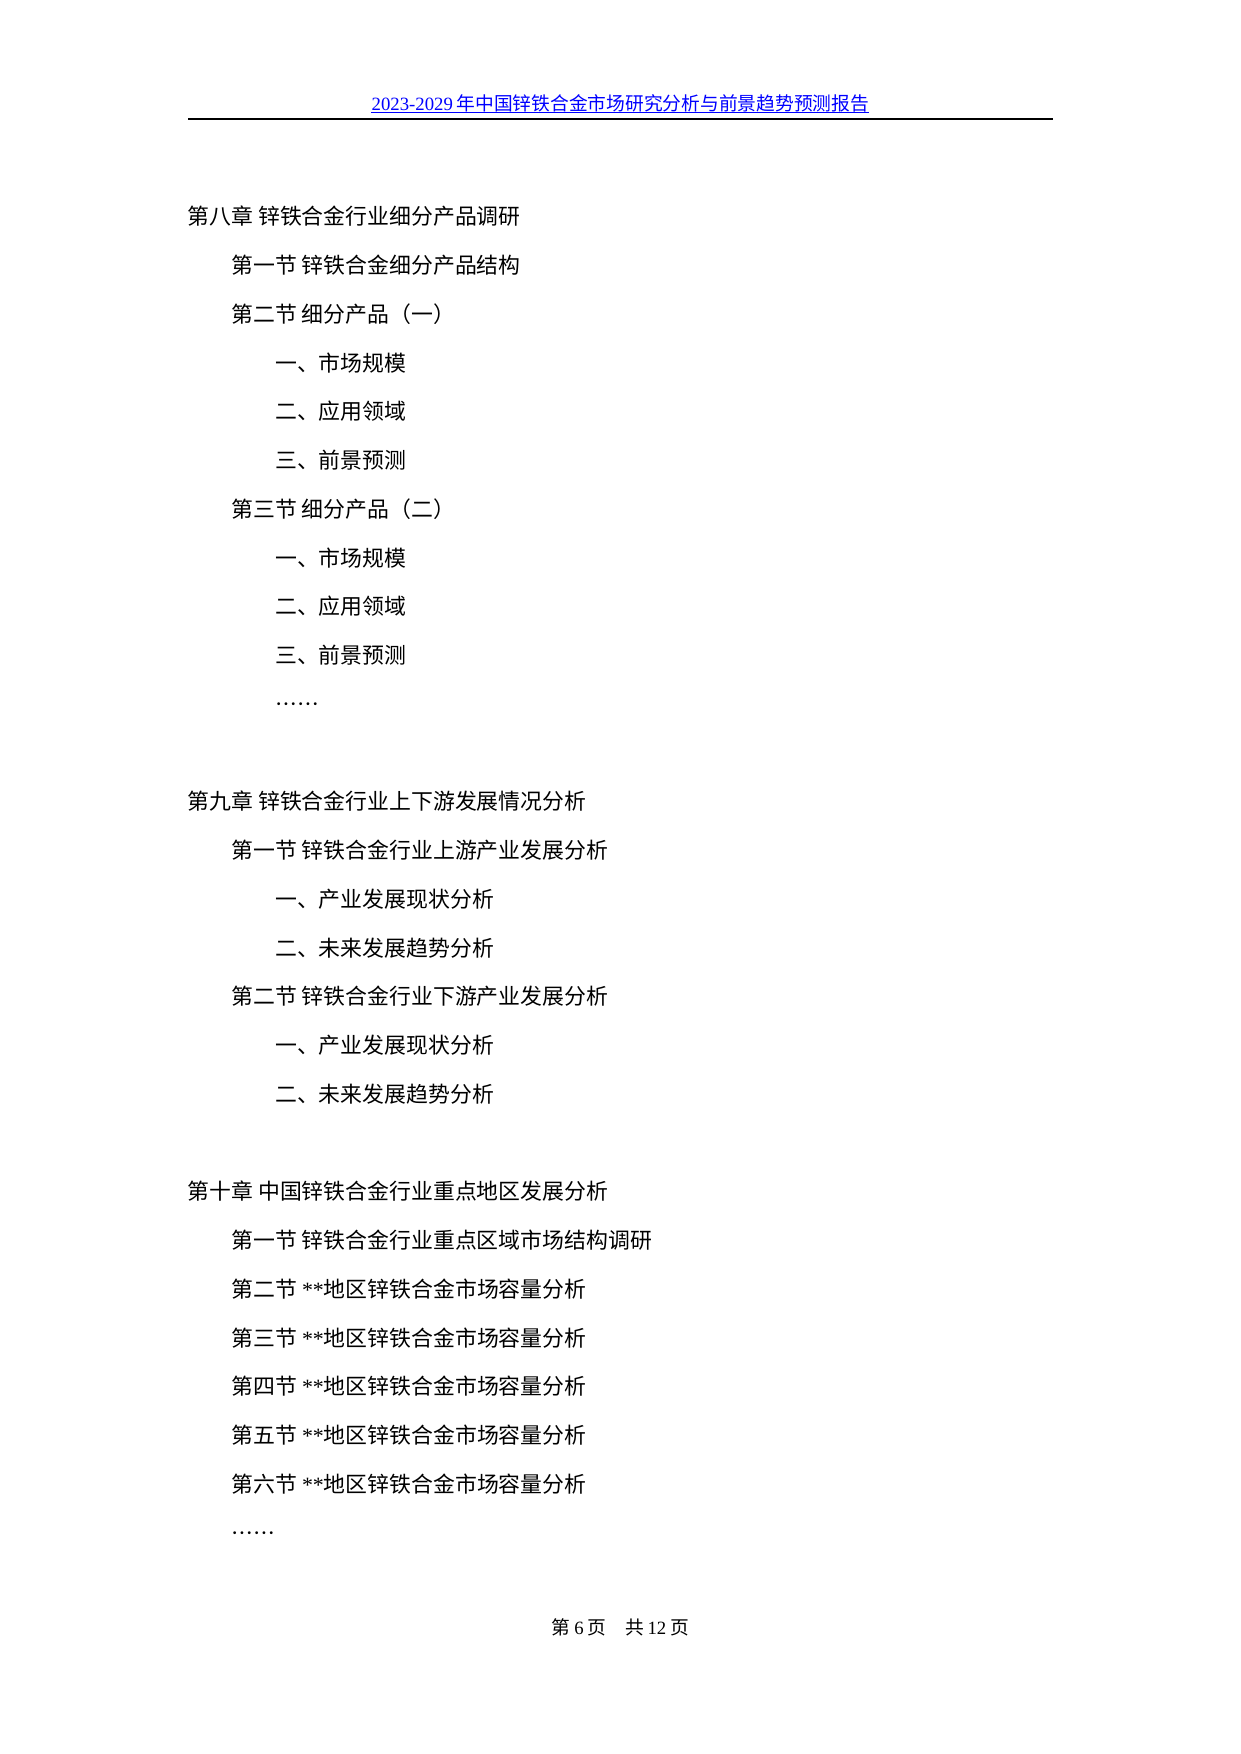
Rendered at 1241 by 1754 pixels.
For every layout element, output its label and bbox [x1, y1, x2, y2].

text [187, 150, 1053, 1548]
